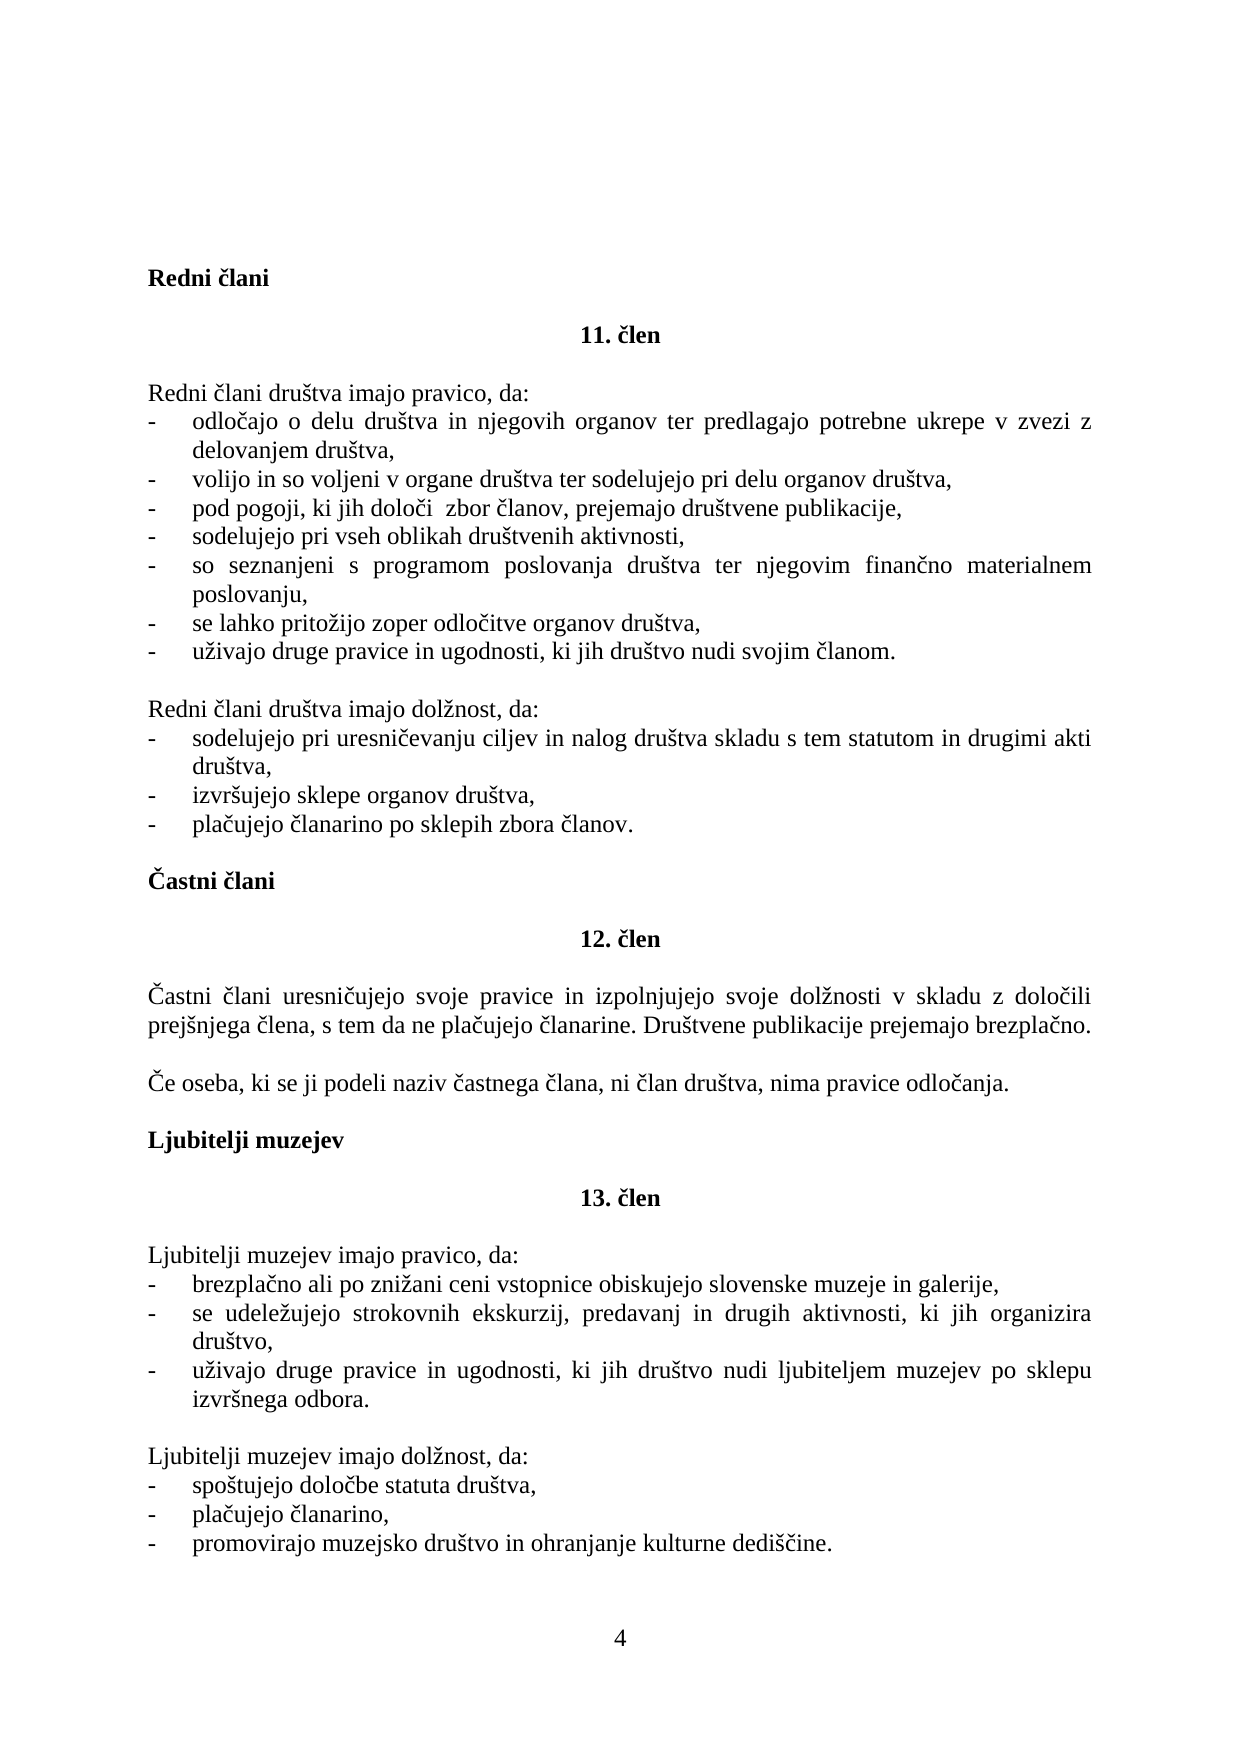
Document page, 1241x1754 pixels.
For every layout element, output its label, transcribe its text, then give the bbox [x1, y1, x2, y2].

list odločajo o delu društva in njegovih organov ter predlagajo potrebne ukrepe v zvezi z delovanjem društva, [148, 406, 1093, 464]
list pod pogoji, ki jih določi zbor članov, prejemajo društvene publikacije, [148, 493, 1093, 521]
list so seznanjeni s programom poslovanja društva ter njegovim finančno materialnem poslovanju, [148, 550, 1093, 608]
list promovirajo muzejsko društvo in ohranjanje kulturne dediščine. [148, 1528, 1093, 1556]
list plačujejo članarino, [148, 1499, 1093, 1528]
text 12. člen [148, 924, 1093, 953]
list sodelujejo pri uresničevanju ciljev in nalog društva skladu s tem statutom in drugimi akti društva, [148, 723, 1093, 780]
list brezplačno ali po znižani ceni vstopnice obiskujejo slovenske muzeje in galerije, [148, 1269, 1093, 1298]
text Ljubitelji muzejev imajo pravico, da: [148, 1240, 1093, 1269]
text Če oseba, ki se ji podeli naziv častnega člana, ni član društva, nima pravice odločanja. [148, 1068, 1093, 1096]
list plačujejo članarino po sklepih zbora članov. [148, 809, 1093, 838]
text Ljubitelji muzejev imajo dolžnost, da: [148, 1441, 1093, 1470]
list volijo in so voljeni v organe društva ter sodelujejo pri delu organov društva, [148, 464, 1093, 493]
text Častni člani [148, 866, 1093, 895]
list se udeležujejo strokovnih ekskurzij, predavanj in drugih aktivnosti, ki jih organizira društvo, [148, 1298, 1093, 1355]
text Redni člani društva imajo pravico, da: [148, 378, 1093, 406]
list se lahko pritožijo zoper odločitve organov društva, [148, 608, 1093, 636]
text Redni člani [148, 263, 1093, 291]
list izvršujejo sklepe organov društva, [148, 780, 1093, 809]
text Ljubitelji muzejev [148, 1125, 1093, 1154]
list uživajo druge pravice in ugodnosti, ki jih društvo nudi ljubiteljem muzejev po sklepu izvršnega odbora. [148, 1355, 1093, 1413]
text Redni člani društva imajo dolžnost, da: [148, 694, 1093, 723]
list spoštujejo določbe statuta društva, [148, 1470, 1093, 1499]
list sodelujejo pri vseh oblikah društvenih aktivnosti, [148, 521, 1093, 550]
list uživajo druge pravice in ugodnosti, ki jih društvo nudi svojim članom. [148, 636, 1093, 665]
text 11. člen [148, 320, 1093, 349]
text 13. člen [148, 1183, 1093, 1211]
text Častni člani uresničujejo svoje pravice in izpolnjujejo svoje dolžnosti v skladu z določili prejšnjega člena, s tem da ne plačujejo članarine. Društvene publikacije prejemajo brezplačno. [148, 981, 1093, 1039]
